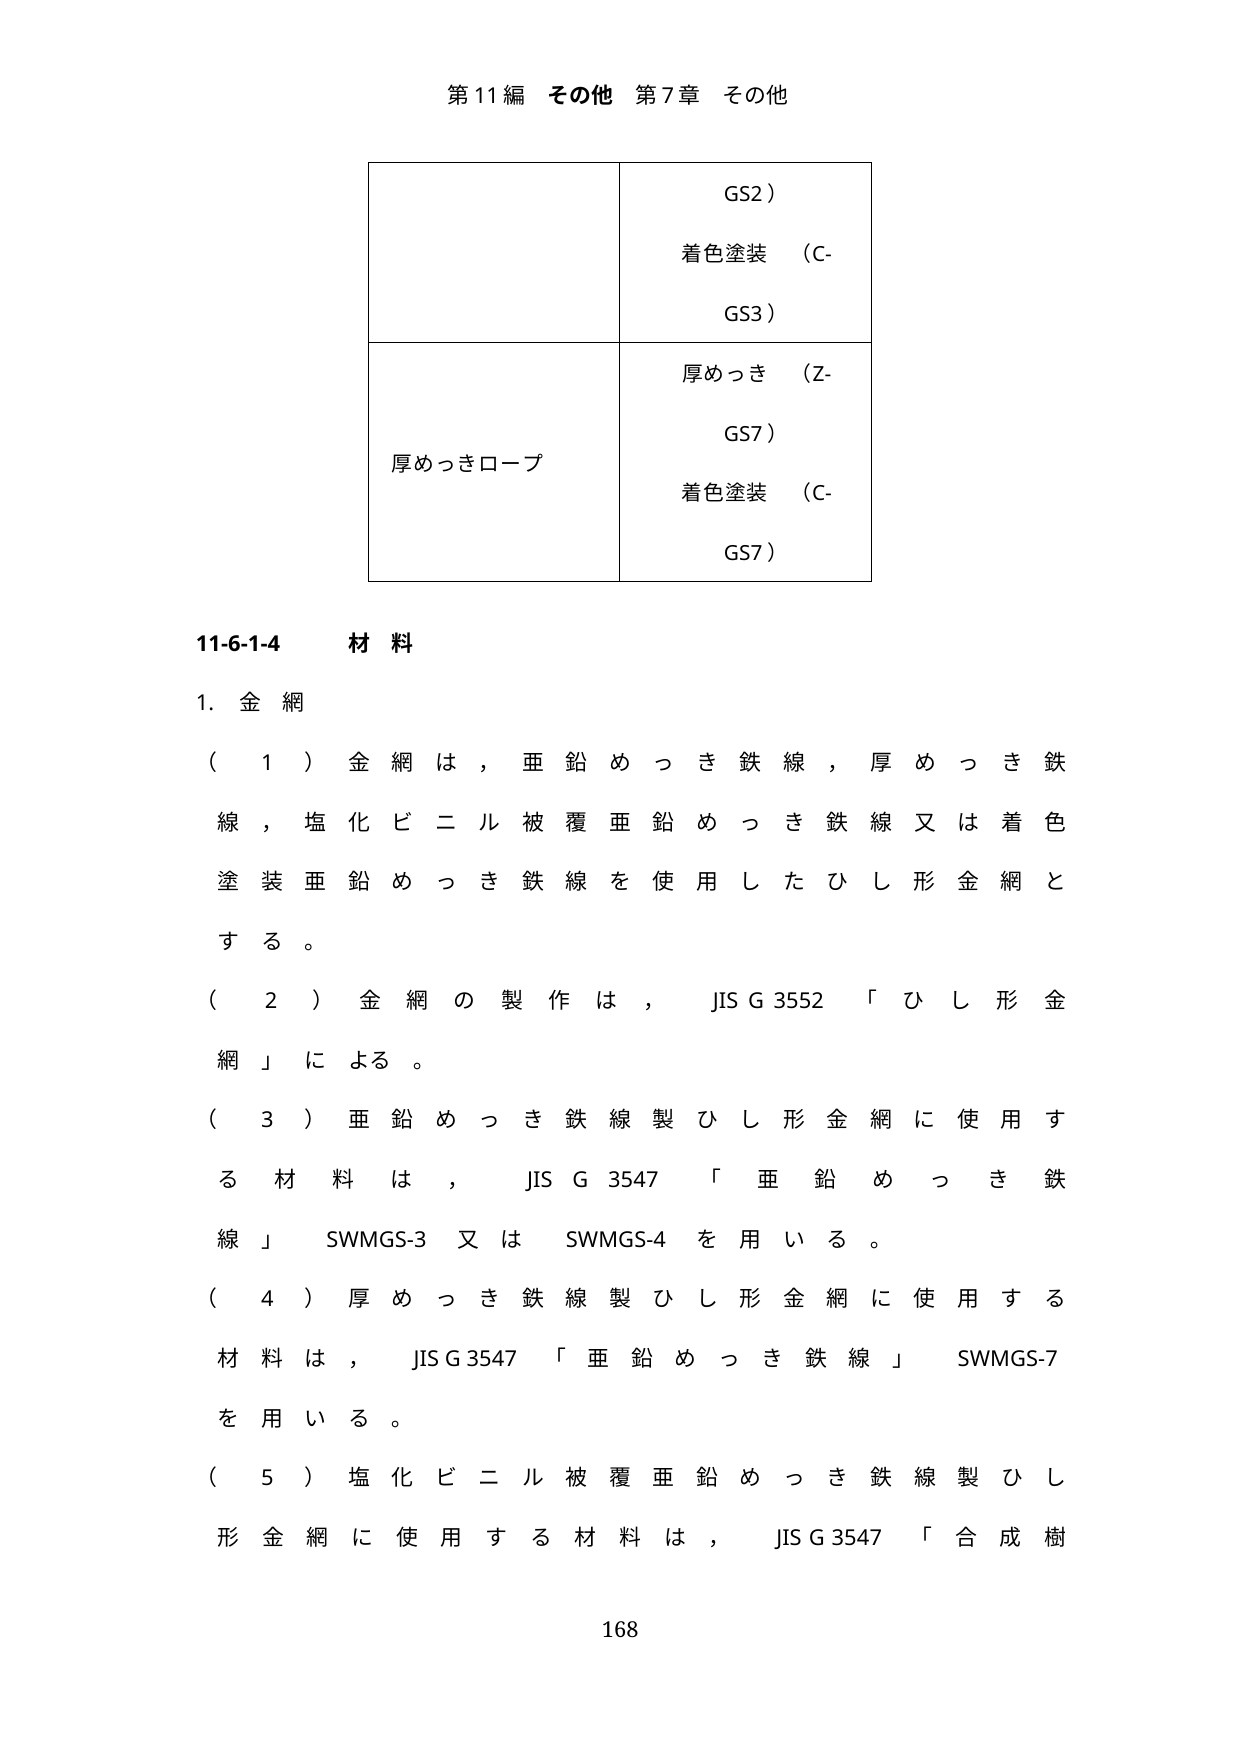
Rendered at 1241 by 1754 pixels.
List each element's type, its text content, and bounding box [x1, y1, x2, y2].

text （1）金網は，亜鉛めっき鉄線，厚めっき鉄線，塩化ビニル被覆亜鉛めっき鉄線又は着色塗装亜鉛めっき鉄線を使用したひし形金網とする。 [185, 731, 1088, 969]
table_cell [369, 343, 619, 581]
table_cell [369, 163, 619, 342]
text （4）厚めっき鉄線製ひし形金網に使用する材料は，JIS G 3547「亜鉛めっき鉄線」SWMGS-7を用いる｡ [185, 1267, 1088, 1446]
subtitle 11-6-1-4 材料 [176, 612, 1088, 672]
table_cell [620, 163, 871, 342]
text （2）金網の製作は，JIS G 3552「ひし形金網」による｡ [185, 969, 1088, 1089]
text （3）亜鉛めっき鉄線製ひし形金網に使用する材料は，JIS G 3547「亜鉛めっき鉄線」SWMGS-3又はSWMGS-4を用いる｡ [185, 1089, 1088, 1267]
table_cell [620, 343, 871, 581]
text 1.金網 [185, 672, 1088, 731]
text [185, 1446, 1088, 1565]
